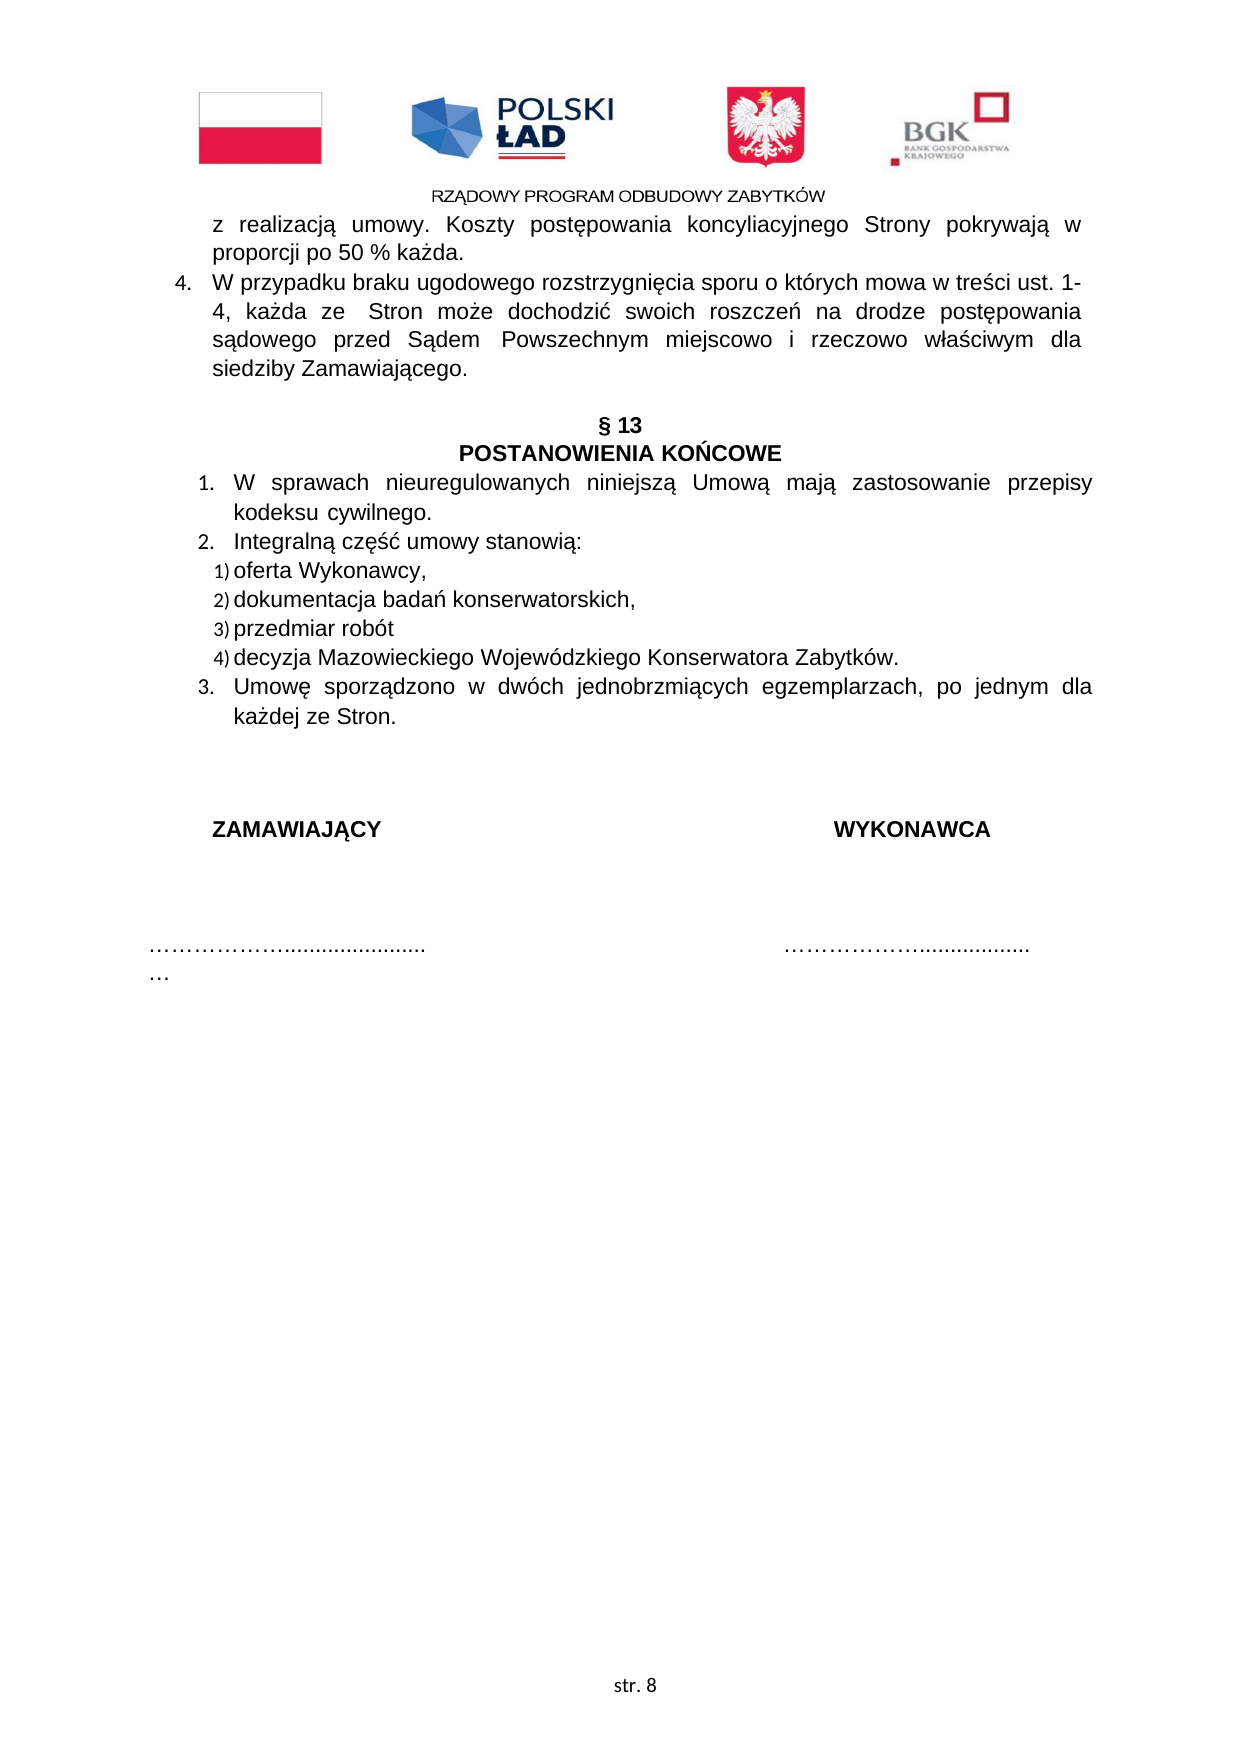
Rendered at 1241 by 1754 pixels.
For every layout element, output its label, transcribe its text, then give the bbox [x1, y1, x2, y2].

list decyzja Mazowieckiego Wojewódzkiego Konserwatora Zabytków. [213, 644, 1093, 670]
list Umowę sporządzono w dwóch jednobrzmiących egzemplarzach, po jednym dla każdej ze Stron. [197, 672, 1093, 729]
picture [175, 56, 1065, 211]
subtitle POSTANOWIENIA KOŃCOWE [185, 440, 1055, 466]
list W sprawach nieuregulowanych niniejszą Umową mają zastosowanie przepisy kodeksu cywilnego. [197, 468, 1093, 525]
list dokumentacja badań konserwatorskich, [213, 586, 1093, 613]
list W przypadku braku ugodowego rozstrzygnięcia sporu o których mowa w treści ust. 1-4, każda ze Stron może dochodzić swoich roszczeń na drodze postępowania sądowego przed Sądem Powszechnym miejscowo i rzeczowo właściwym dla siedziby Zamawiającego. [174, 268, 1082, 381]
list oferta Wykonawcy, [213, 557, 1093, 584]
list przedmiar robót [213, 615, 1093, 642]
text § 13 [186, 412, 1055, 438]
text ………………....................... ………………..................… [148, 931, 1051, 985]
list Integralną część umowy stanowią: [197, 527, 1093, 555]
subtitle ZAMAWIAJĄCY WYKONAWCA [148, 816, 1055, 843]
